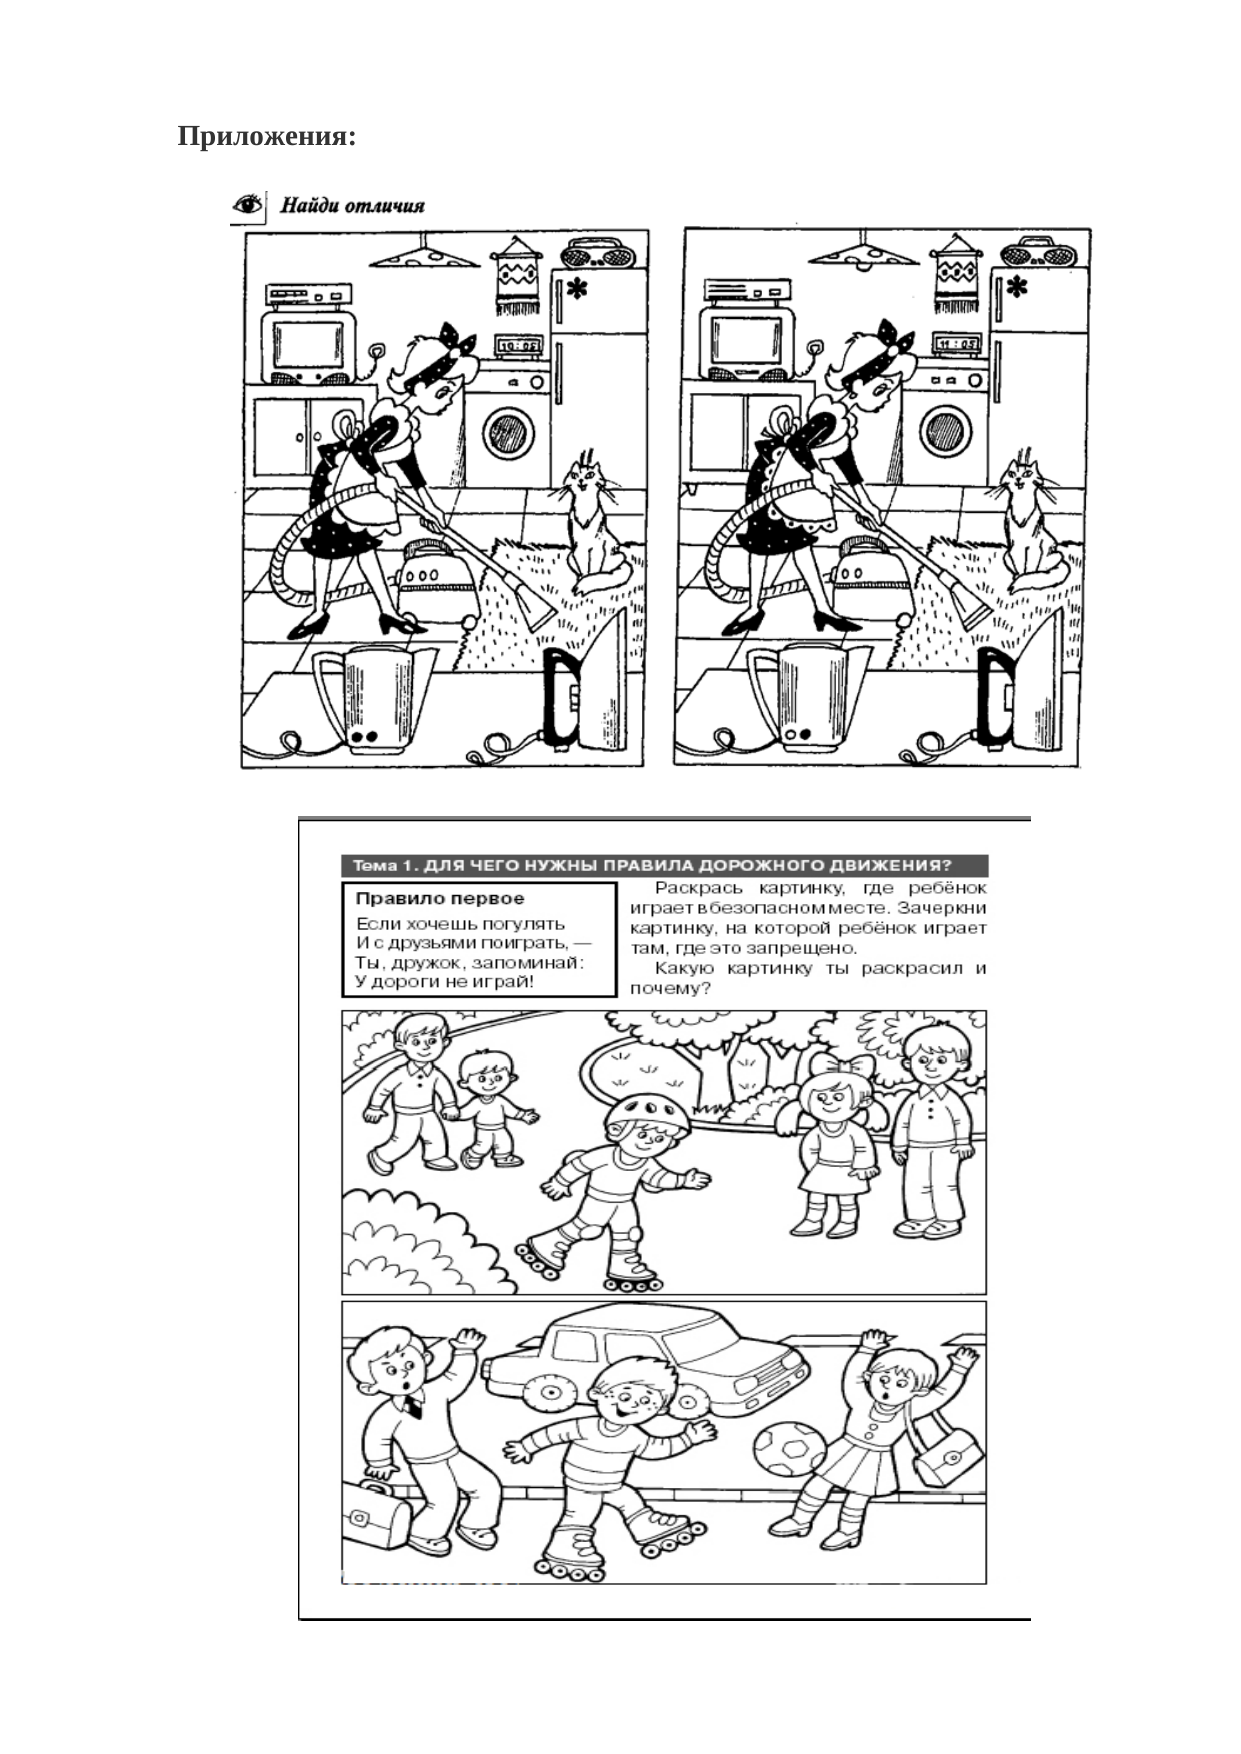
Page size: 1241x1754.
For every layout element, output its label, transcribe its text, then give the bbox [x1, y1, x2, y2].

text Приложения: [177, 118, 1152, 152]
picture [298, 816, 1031, 1621]
picture [230, 191, 1099, 779]
